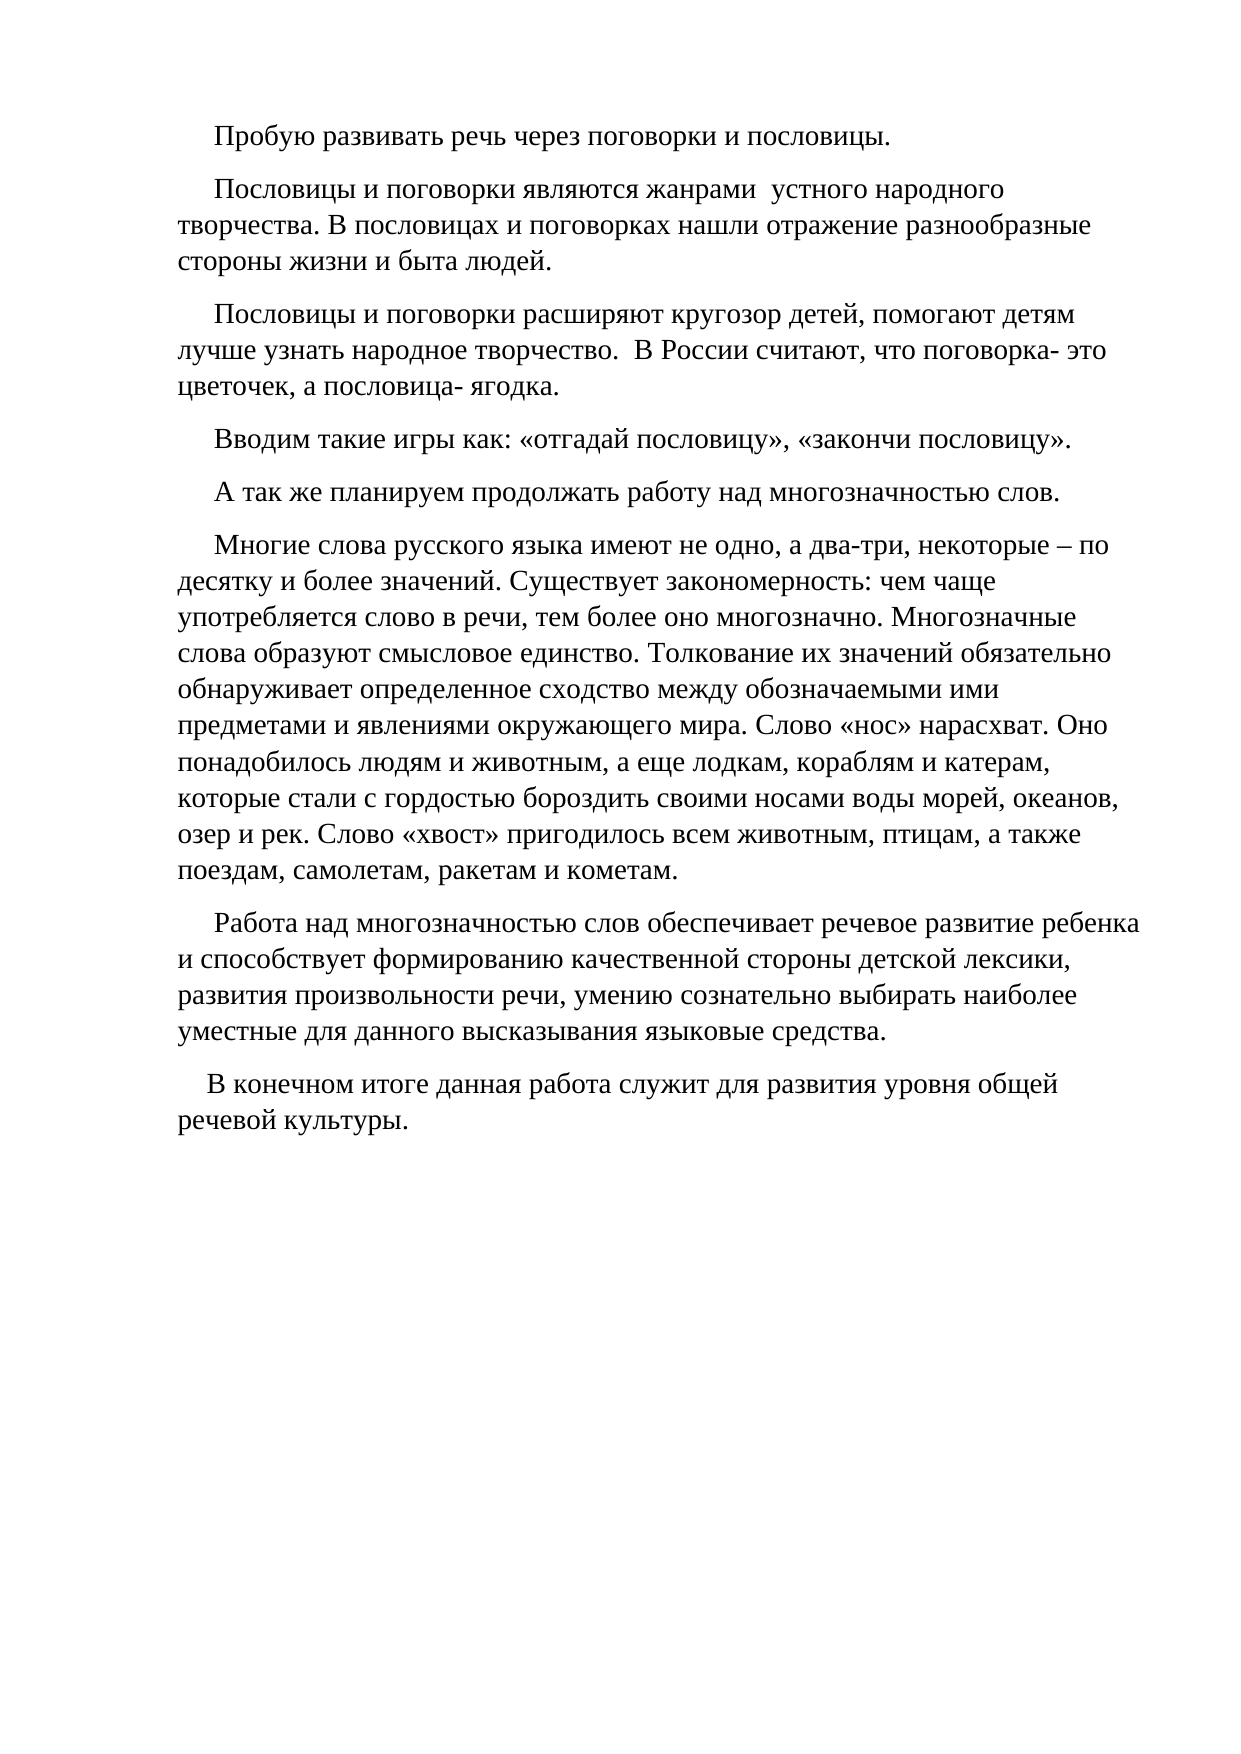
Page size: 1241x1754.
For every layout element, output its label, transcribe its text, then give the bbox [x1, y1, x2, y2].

text В конечном итоге данная работа служит для развития уровня общей речевой культуры. [177, 1066, 1152, 1136]
text А так же планируем продолжать работу над многозначностью слов. [177, 474, 1152, 507]
text Вводим такие игры как: «отгадай пословицу», «закончи пословицу». [177, 421, 1152, 455]
text Пословицы и поговорки являются жанрами устного народного творчества. В пословицах и поговорках нашли отражение разнообразные стороны жизни и быта людей. [177, 171, 1152, 277]
text Пословицы и поговорки расширяют кругозор детей, помогают детям лучше узнать народное творчество. В России считают, что поговорка- это цветочек, а пословица- ягодка. [177, 296, 1152, 402]
text Работа над многозначностью слов обеспечивает речевое развитие ребенка и способствует формированию качественной стороны детской лексики, развития произвольности речи, умению сознательно выбирать наиболее уместные для данного высказывания языковые средства. [177, 905, 1152, 1047]
text Многие слова русского языка имеют не одно, а два-три, некоторые – по десятку и более значений. Существует закономерность: чем чаще употребляется слово в речи, тем более оно многозначно. Многозначные слова образуют смысловое единство. Толкование их значений обязательно обнаруживает определенное сходство между обозначаемыми ими предметами и явлениями окружающего мира. Слово «нос» нарасхват. Оно понадобилось людям и животным, а еще лодкам, кораблям и катерам, которые стали с гордостью бороздить своими носами воды морей, океанов, озер и рек. Слово «хвост» пригодилось всем животным, птицам, а также поездам, самолетам, ракетам и кометам. [177, 527, 1152, 886]
text Пробую развивать речь через поговорки и пословицы. [177, 118, 1152, 152]
